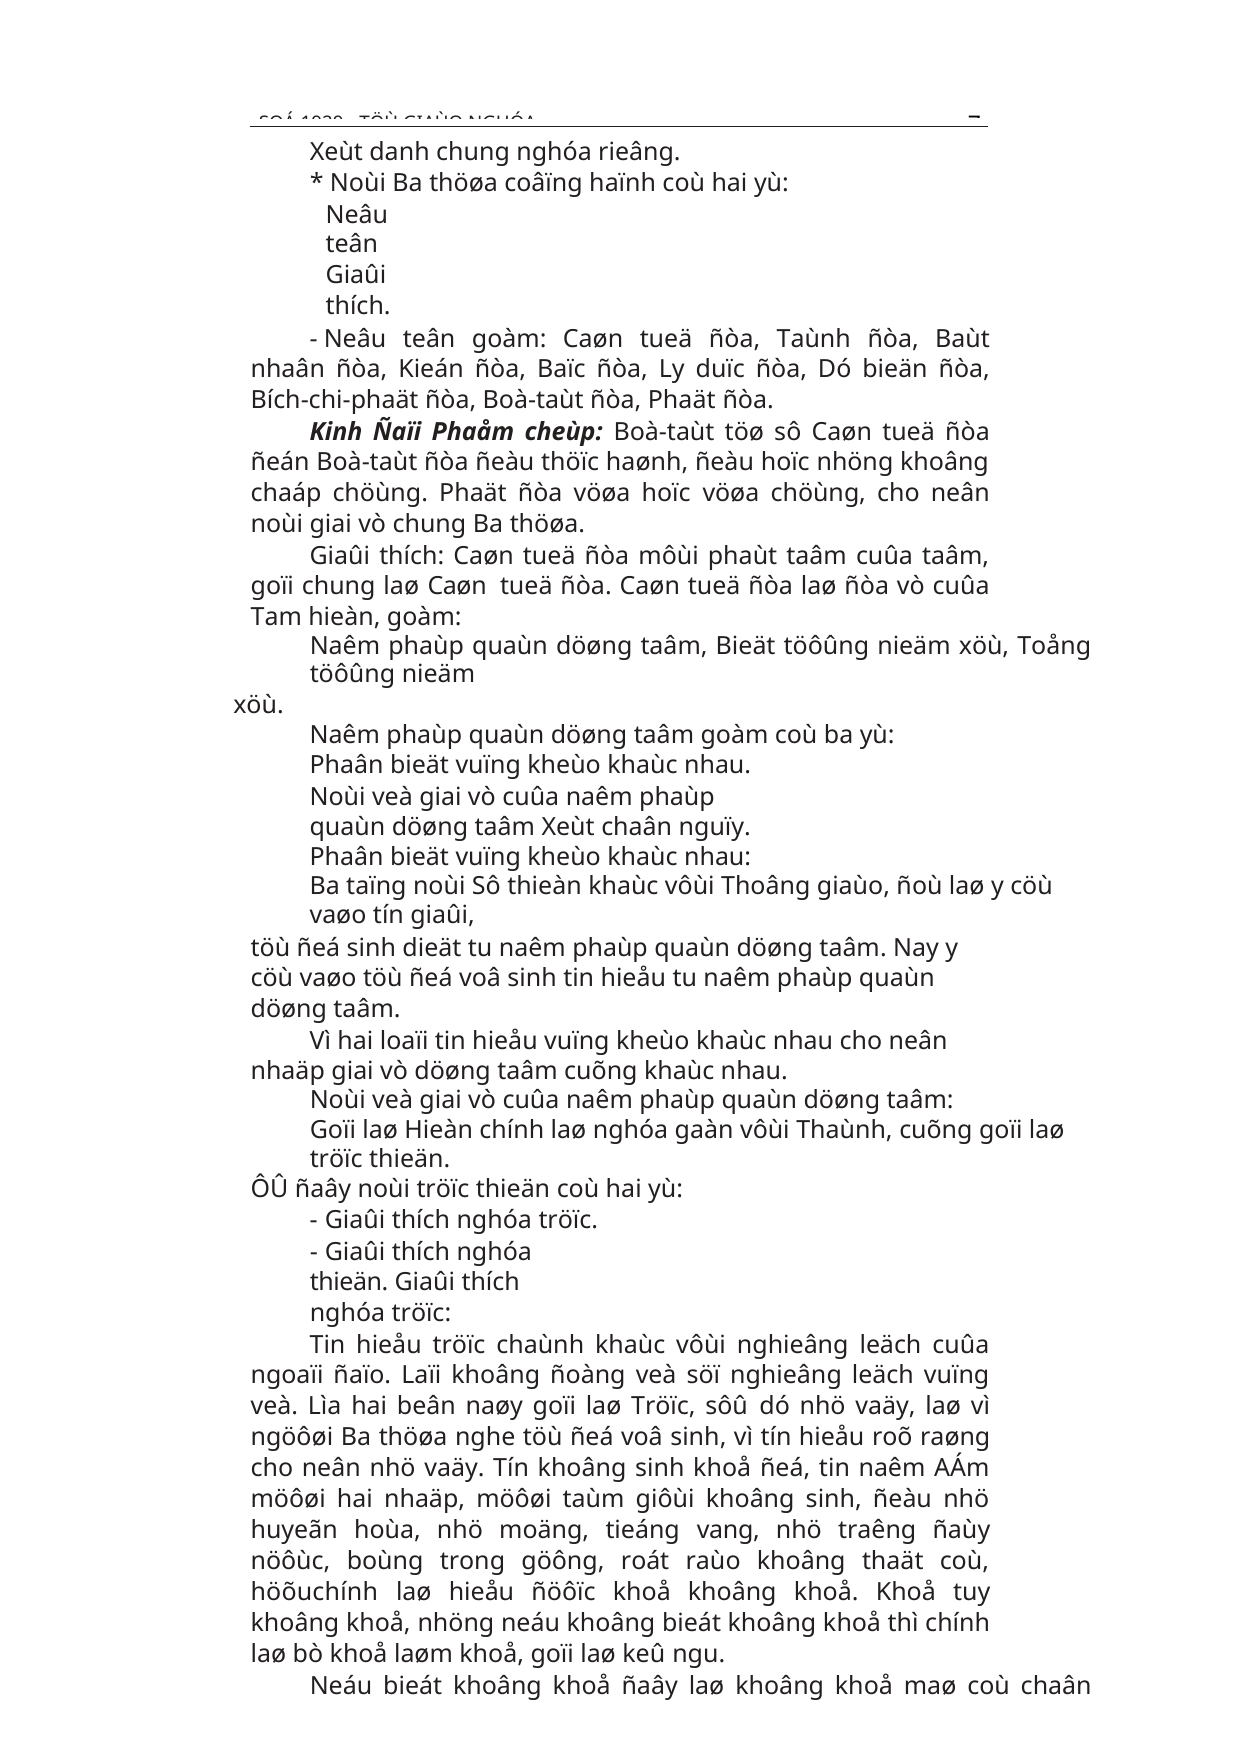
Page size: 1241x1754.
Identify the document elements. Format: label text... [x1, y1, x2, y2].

text ÔÛ ñaây noùi tröïc thieän coù hai yù: [250, 1173, 1092, 1203]
text Phaân bieät vuïng kheùo khaùc nhau. [309, 750, 1092, 780]
text Goïi laø Hieàn chính laø nghóa gaàn vôùi Thaùnh, cuõng goïi laø tröïc thieän. [309, 1114, 1092, 1173]
text Noùi veà giai vò cuûa naêm phaùp quaùn döøng taâm: [309, 1086, 1092, 1114]
text * Noùi Ba thöøa coâïng haïnh coù hai yù: [309, 167, 1092, 197]
text Xeùt danh chung nghóa rieâng. [309, 134, 1092, 167]
text Giaûi thích: Caøn tueä ñòa môùi phaùt taâm cuûa taâm, goïi chung laø Caøn tueä ñòa. Caøn tueä ñòa laø ñòa vò cuûa Tam hieàn, goàm: [250, 539, 990, 632]
text Ba taïng noùi Sô thieàn khaùc vôùi Thoâng giaùo, ñoù laø y cöù vaøo tín giaûi, [309, 871, 1092, 929]
text Phaân bieät vuïng kheùo khaùc nhau: [309, 842, 1092, 871]
list Neâu teân goàm: Caøn tueä ñòa, Taùnh ñòa, Baùt nhaân ñòa, Kieán ñòa, Baïc ñòa, Ly duïc ñòa, Dó bieän ñòa, Bích-chi-phaät ñòa, Boà-taùt ñòa, Phaät ñòa. [250, 322, 990, 415]
text Neâu teân Giaûi thích. [325, 199, 436, 322]
text Kinh Ñaïi Phaåm cheùp: Boà-taùt töø sô Caøn tueä ñòa ñeán Boà-taùt ñòa ñeàu thöïc haønh, ñeàu hoïc nhöng khoâng chaáp chöùng. Phaät ñòa vöøa hoïc vöøa chöùng, cho neân noùi giai vò chung Ba thöøa. [250, 415, 990, 539]
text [309, 1670, 1092, 1700]
text Tin hieåu tröïc chaùnh khaùc vôùi nghieâng leäch cuûa ngoaïi ñaïo. Laïi khoâng ñoàng veà söï nghieâng leäch vuïng veà. Lìa hai beân naøy goïi laø Tröïc, sôû dó nhö vaäy, laø vì ngöôøi Ba thöøa nghe töù ñeá voâ sinh, vì tín hieåu roõ raøng cho neân nhö vaäy. Tín khoâng sinh khoå ñeá, tin naêm AÁm möôøi hai nhaäp, möôøi taùm giôùi khoâng sinh, ñeàu nhö huyeãn hoùa, nhö moäng, tieáng vang, nhö traêng ñaùy nöôùc, boùng trong göông, roát raùo khoâng thaät coù, höõuchính laø hieåu ñöôïc khoå khoâng khoå. Khoå tuy khoâng khoå, nhöng neáu khoâng bieát khoâng khoå thì chính laø bò khoå laøm khoå, goïi laø keû ngu. [250, 1329, 990, 1670]
text Naêm phaùp quaùn döøng taâm, Bieät töôûng nieäm xöù, Toång töôûng nieäm [309, 632, 1092, 687]
text Vì hai loaïi tin hieåu vuïng kheùo khaùc nhau cho neân nhaäp giai vò döøng taâm cuõng khaùc nhau. [250, 1024, 1001, 1086]
text Naêm phaùp quaùn döøng taâm goàm coù ba yù: [309, 718, 1092, 750]
text töù ñeá sinh dieät tu naêm phaùp quaùn döøng taâm. Nay y cöù vaøo töù ñeá voâ sinh tin hieåu tu naêm phaùp quaùn döøng taâm. [250, 931, 1001, 1024]
list Giaûi thích nghóa tröïc. [309, 1203, 1092, 1234]
list Giaûi thích nghóa thieän. Giaûi thích nghóa tröïc: [309, 1236, 557, 1329]
text xöù. [106, 687, 283, 719]
text Noùi veà giai vò cuûa naêm phaùp quaùn döøng taâm Xeùt chaân nguïy. [309, 780, 769, 842]
